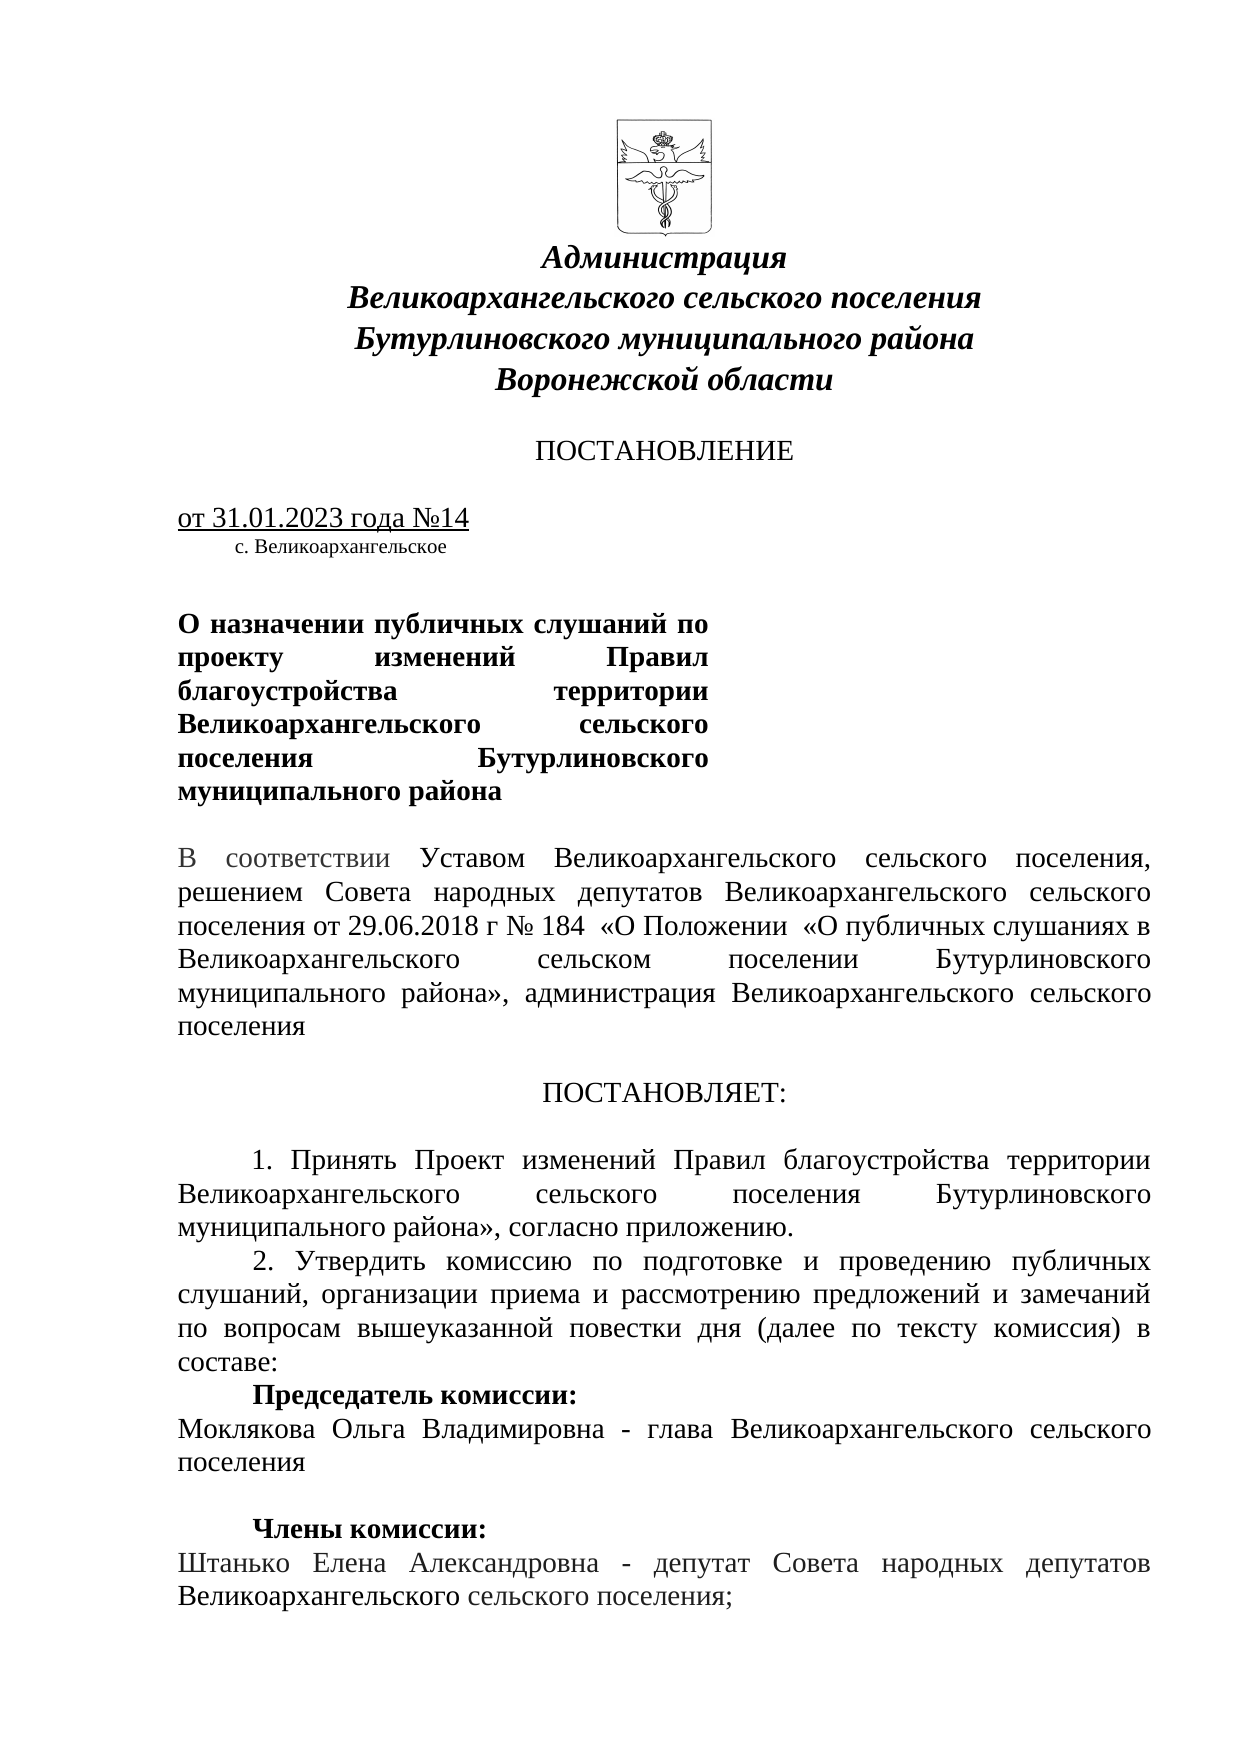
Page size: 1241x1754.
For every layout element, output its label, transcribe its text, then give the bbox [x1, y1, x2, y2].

text О назначении публичных слушаний по проекту изменений Правил благоустройства территории Великоархангельского сельского поселения Бутурлиновского муниципального района [177, 606, 709, 807]
text 2. Утвердить комиссию по подготовке и проведению публичных слушаний, организации приема и рассмотрению предложений и замечаний по вопросам вышеуказанной повестки дня (далее по тексту комиссия) в составе: [177, 1243, 1152, 1377]
text 1. Принять Проект изменений Правил благоустройства территории Великоархангельского сельского поселения Бутурлиновского муниципального района», согласно приложению. [177, 1142, 1152, 1243]
text Председатель комиссии: [177, 1377, 1152, 1411]
text Штанько Елена Александровна - депутат Совета народных депутатов Великоархангельского сельского поселения; [177, 1545, 1152, 1612]
text В соответствии Уставом Великоархангельского сельского поселения, решением Совета народных депутатов Великоархангельского сельского поселения от 29.06.2018 г № 184 «О Положении «О публичных слушаниях в Великоархангельского сельском поселении Бутурлиновского муниципального района», администрация Великоархангельского сельского поселения [177, 841, 1152, 1042]
text с. Великоархангельское [177, 533, 1152, 558]
text ПОСТАНОВЛЕНИЕ [177, 433, 1152, 466]
text ПОСТАНОВЛЯЕТ: [177, 1075, 1152, 1109]
picture [613, 118, 716, 237]
text Администрация [177, 237, 1152, 275]
text Члены комиссии: [177, 1511, 1152, 1545]
text Великоархангельского сельского поселения [177, 277, 1152, 316]
text от 31.01.2023 года №14 [177, 500, 1152, 533]
text Бутурлиновского муниципального района [177, 318, 1152, 356]
text Воронежской области [177, 359, 1152, 397]
text Моклякова Ольга Владимировна - глава Великоархангельского сельского поселения [177, 1411, 1152, 1478]
